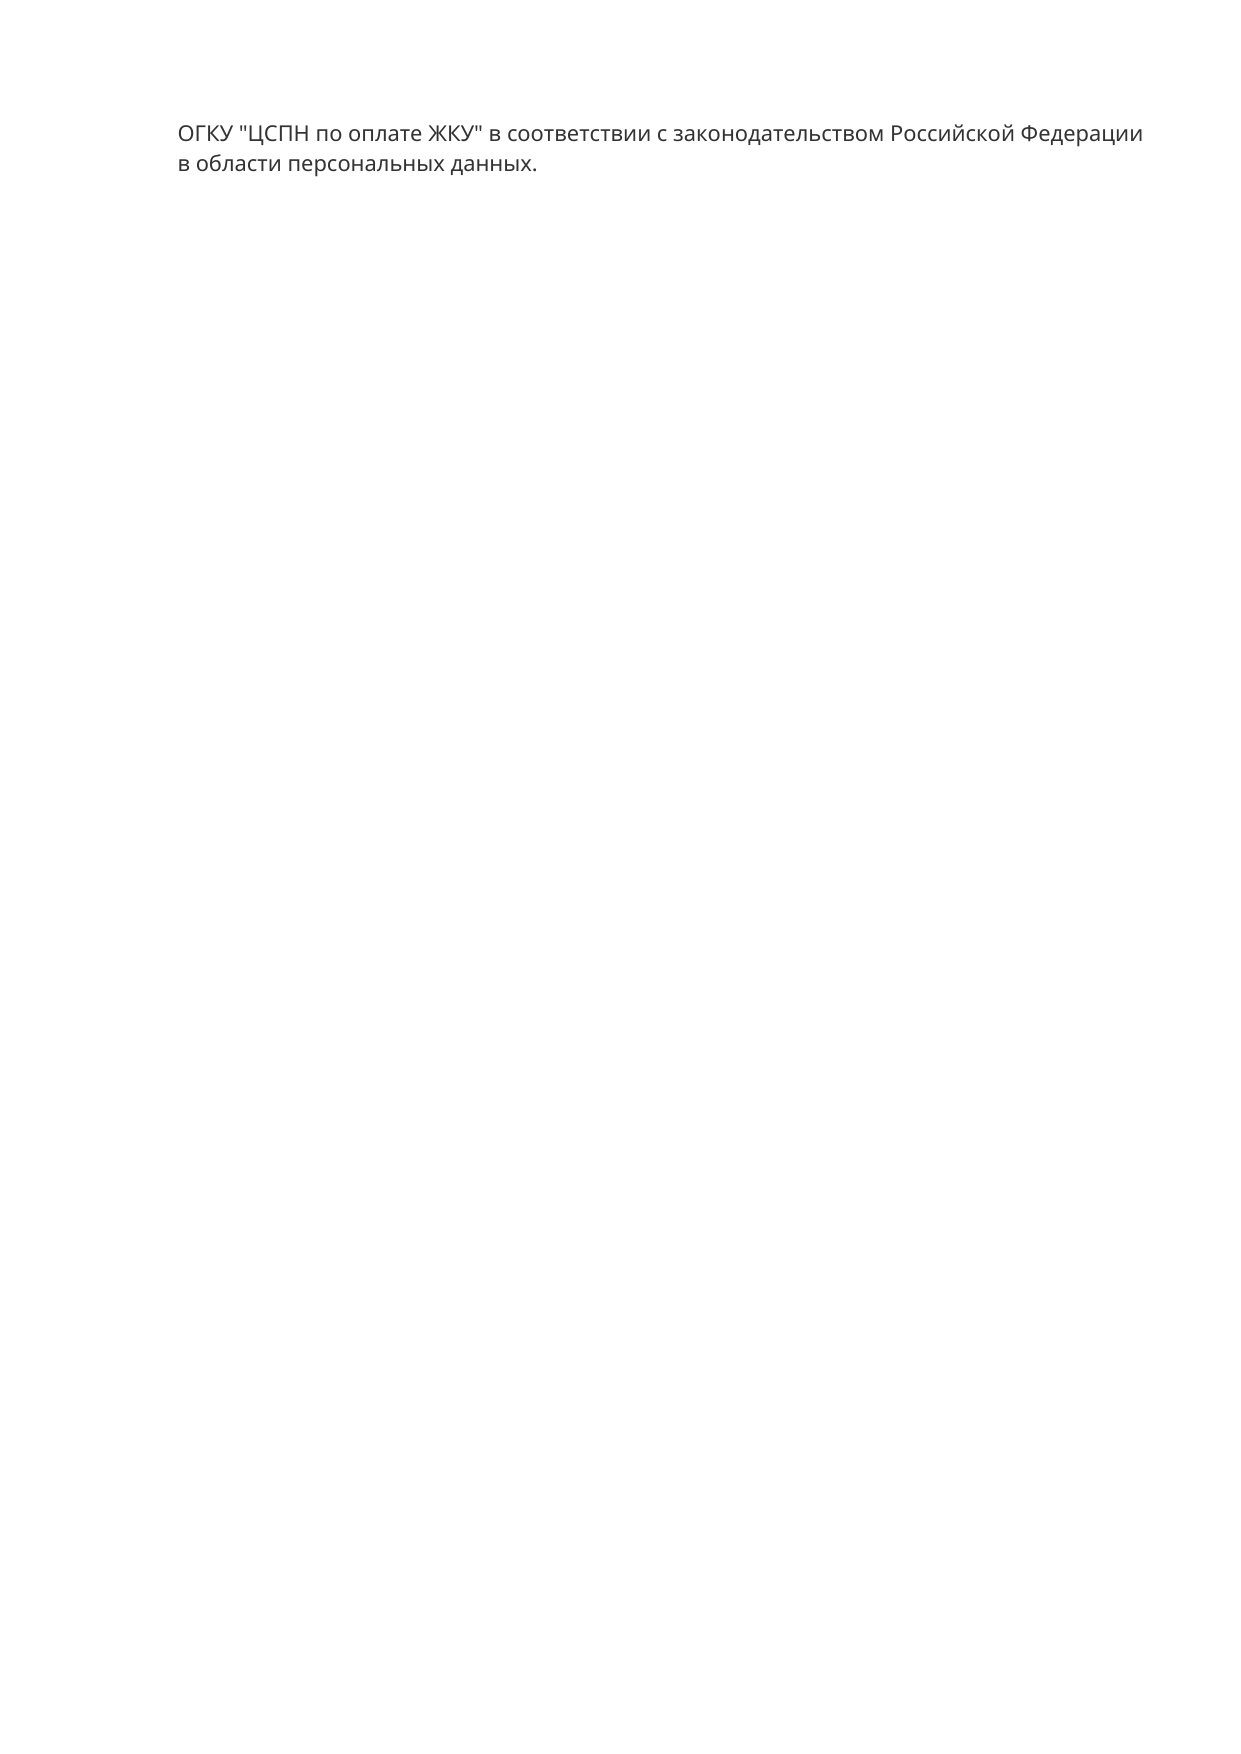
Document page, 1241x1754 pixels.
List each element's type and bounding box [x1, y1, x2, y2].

text [177, 118, 1152, 178]
